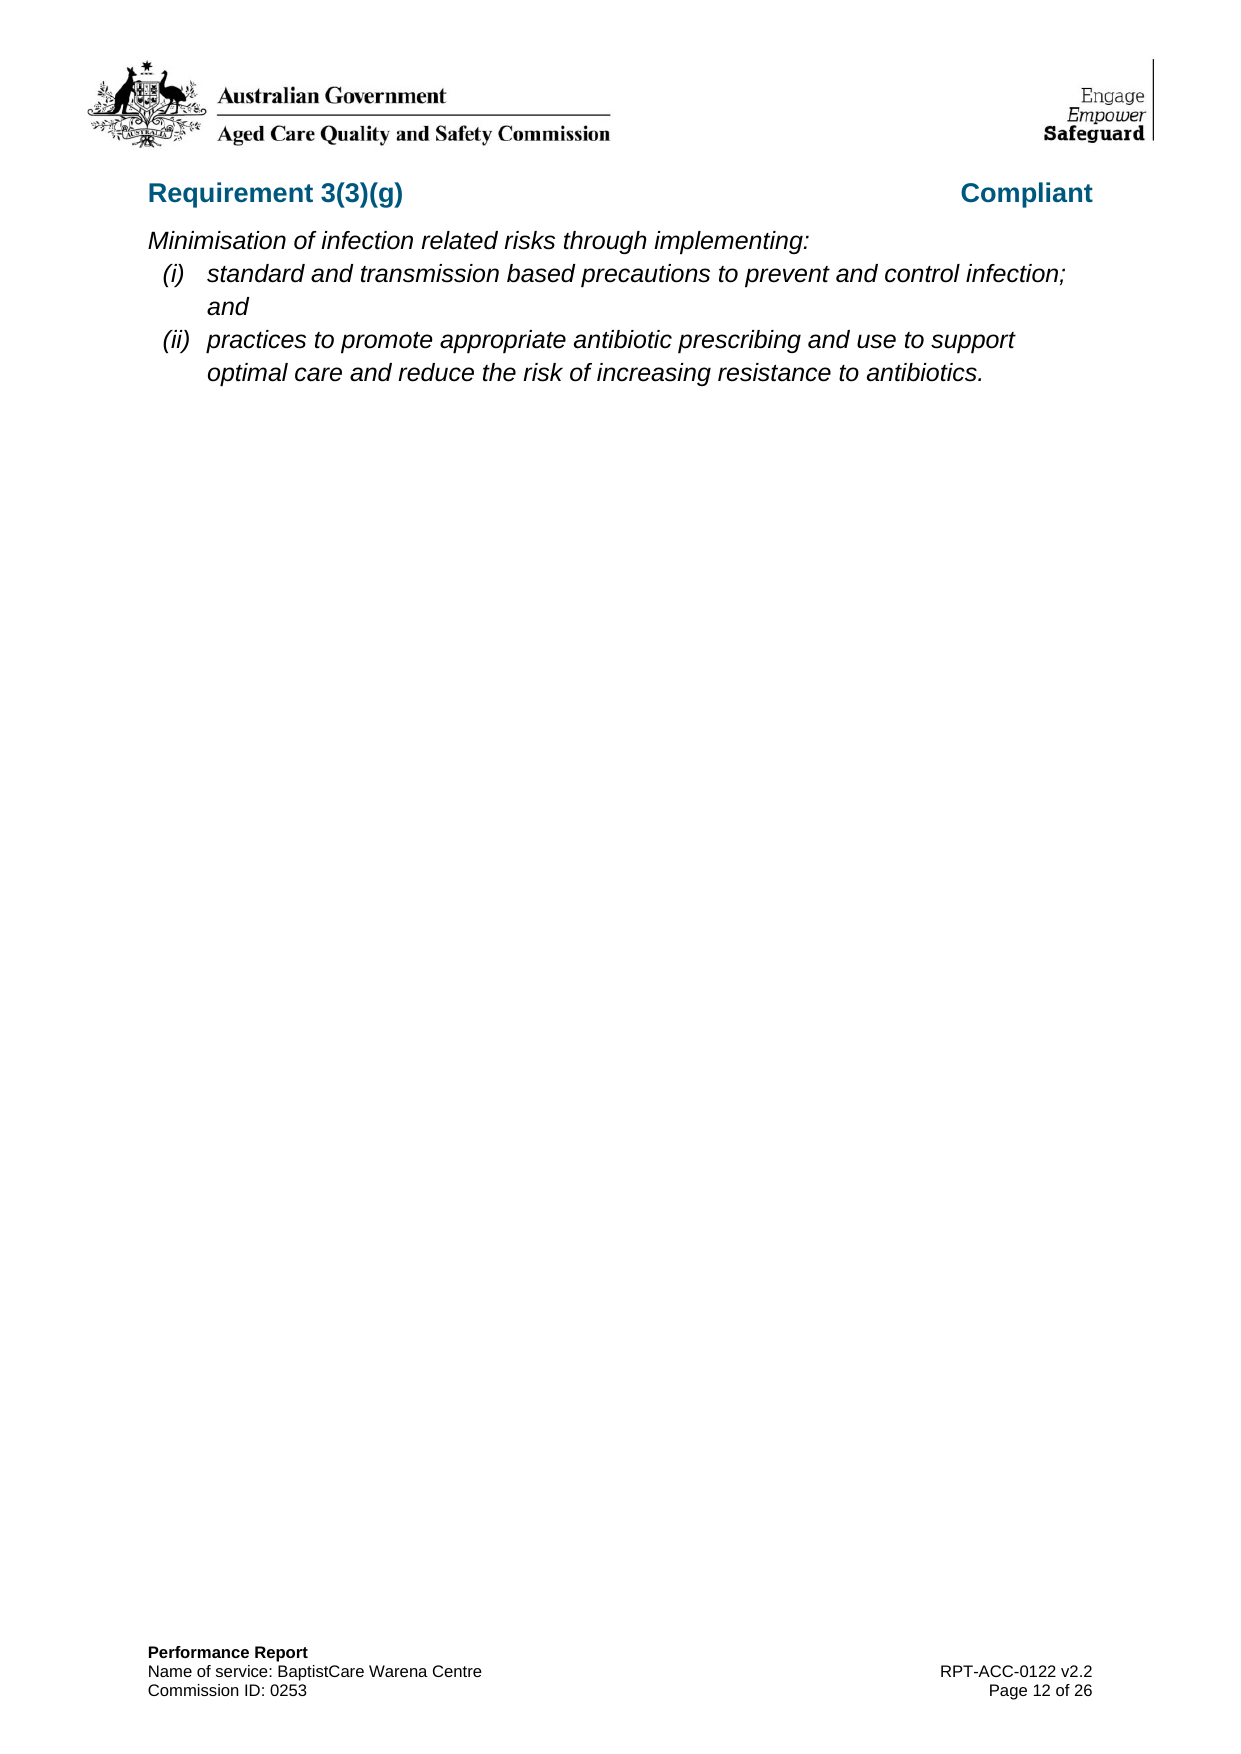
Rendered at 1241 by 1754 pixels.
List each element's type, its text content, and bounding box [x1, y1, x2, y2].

subtitle Requirement 3(3)(g) Compliant [148, 177, 1092, 208]
list standard and transmission based precautions to prevent and control infection; and [162, 259, 1092, 320]
list practices to promote appropriate antibiotic prescribing and use to support optimal care and reduce the risk of increasing resistance to antibiotics. [162, 325, 1092, 386]
text Minimisation of infection related risks through implementing: [148, 226, 1092, 254]
picture [1, 0, 1241, 169]
